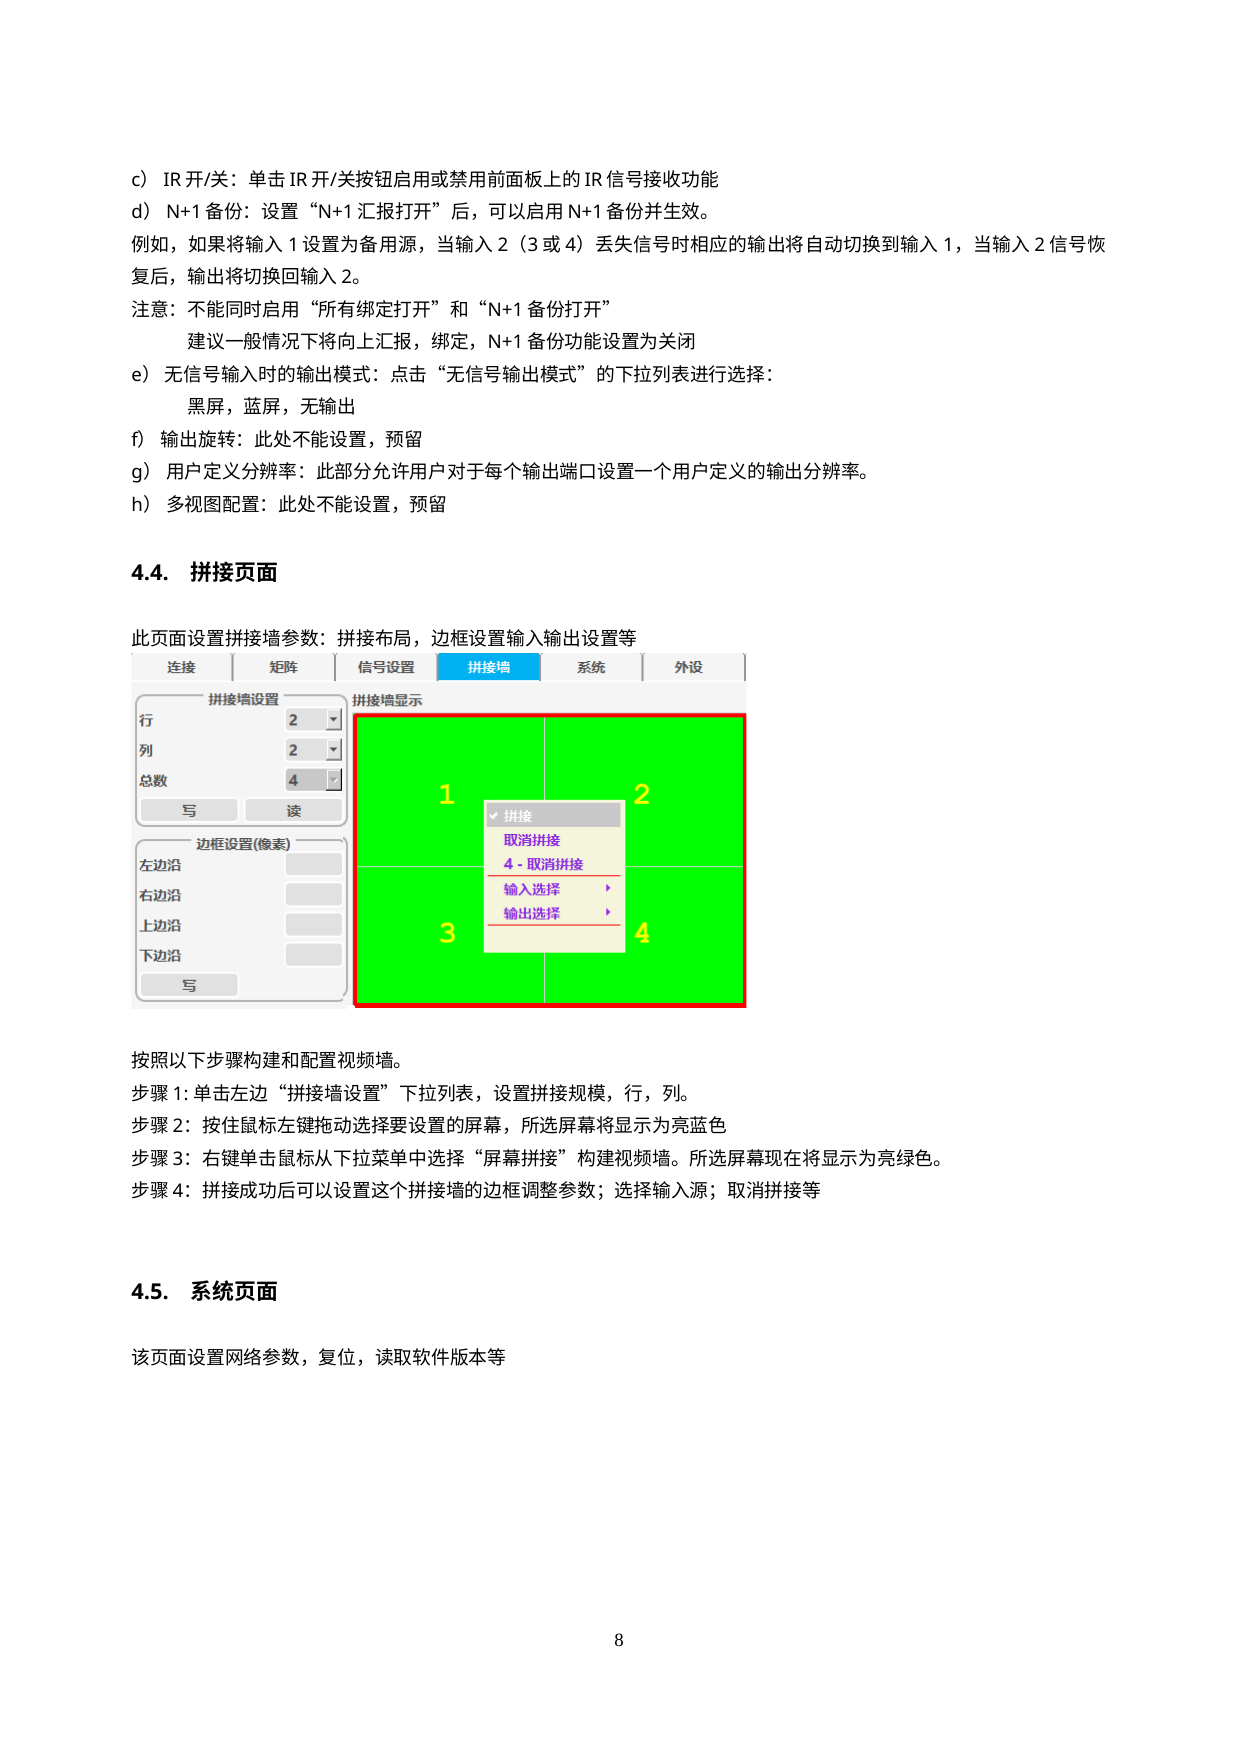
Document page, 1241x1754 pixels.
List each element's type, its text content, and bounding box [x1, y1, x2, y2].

text 按照以下步骤构建和配置视频墙。 [131, 1043, 1106, 1076]
subtitle 拼接页面 [131, 555, 1106, 587]
subtitle 系统页面 [131, 1274, 1106, 1306]
text f） 输出旋转：此处不能设置，预留 [131, 422, 1106, 454]
text 建议一般情况下将向上汇报，绑定，N+1备份功能设置为关闭 [131, 324, 1106, 357]
text 注意：不能同时启用“所有绑定打开”和“N+1备份打开” [131, 292, 1106, 324]
text 黑屏，蓝屏，无输出 [131, 389, 1106, 422]
text g） 用户定义分辨率：此部分允许用户对于每个输出端口设置一个用户定义的输出分辨率。 [131, 454, 1106, 487]
picture [474, 662, 480, 672]
picture [498, 662, 509, 672]
text 步骤4：拼接成功后可以设置这个拼接墙的边框调整参数；选择输入源；取消拼接等 [131, 1173, 1106, 1206]
text 步骤2：按住鼠标左键拖动选择要设置的屏幕，所选屏幕将显示为亮蓝色 [131, 1108, 1106, 1141]
text d） N+1备份：设置“N+1汇报打开”后，可以启用N+1备份并生效。 [131, 194, 1106, 227]
picture [131, 653, 747, 1009]
text h） 多视图配置：此处不能设置，预留 [131, 487, 1106, 519]
picture [488, 662, 494, 673]
text 此页面设置拼接墙参数：拼接布局，边框设置输入输出设置等 [131, 621, 1106, 653]
text 步骤1: 单击左边“拼接墙设置”下拉列表，设置拼接规模，行，列。 [131, 1076, 1106, 1108]
text 步骤3：右键单击鼠标从下拉菜单中选择“屏幕拼接”构建视频墙。所选屏幕现在将显示为亮绿色。 [131, 1141, 1106, 1173]
text c） IR开/关：单击IR开/关按钮启用或禁用前面板上的IR信号接收功能 [131, 162, 1106, 194]
text 该页面设置网络参数，复位，读取软件版本等 [131, 1340, 1106, 1373]
text 例如，如果将输入1设置为备用源，当输入2（3或4）丢失信号时相应的输出将自动切换到输入1，当输入2信号恢复后，输出将切换回输入2。 [131, 227, 1106, 292]
text e） 无信号输入时的输出模式：点击“无信号输出模式”的下拉列表进行选择： [131, 357, 1106, 389]
